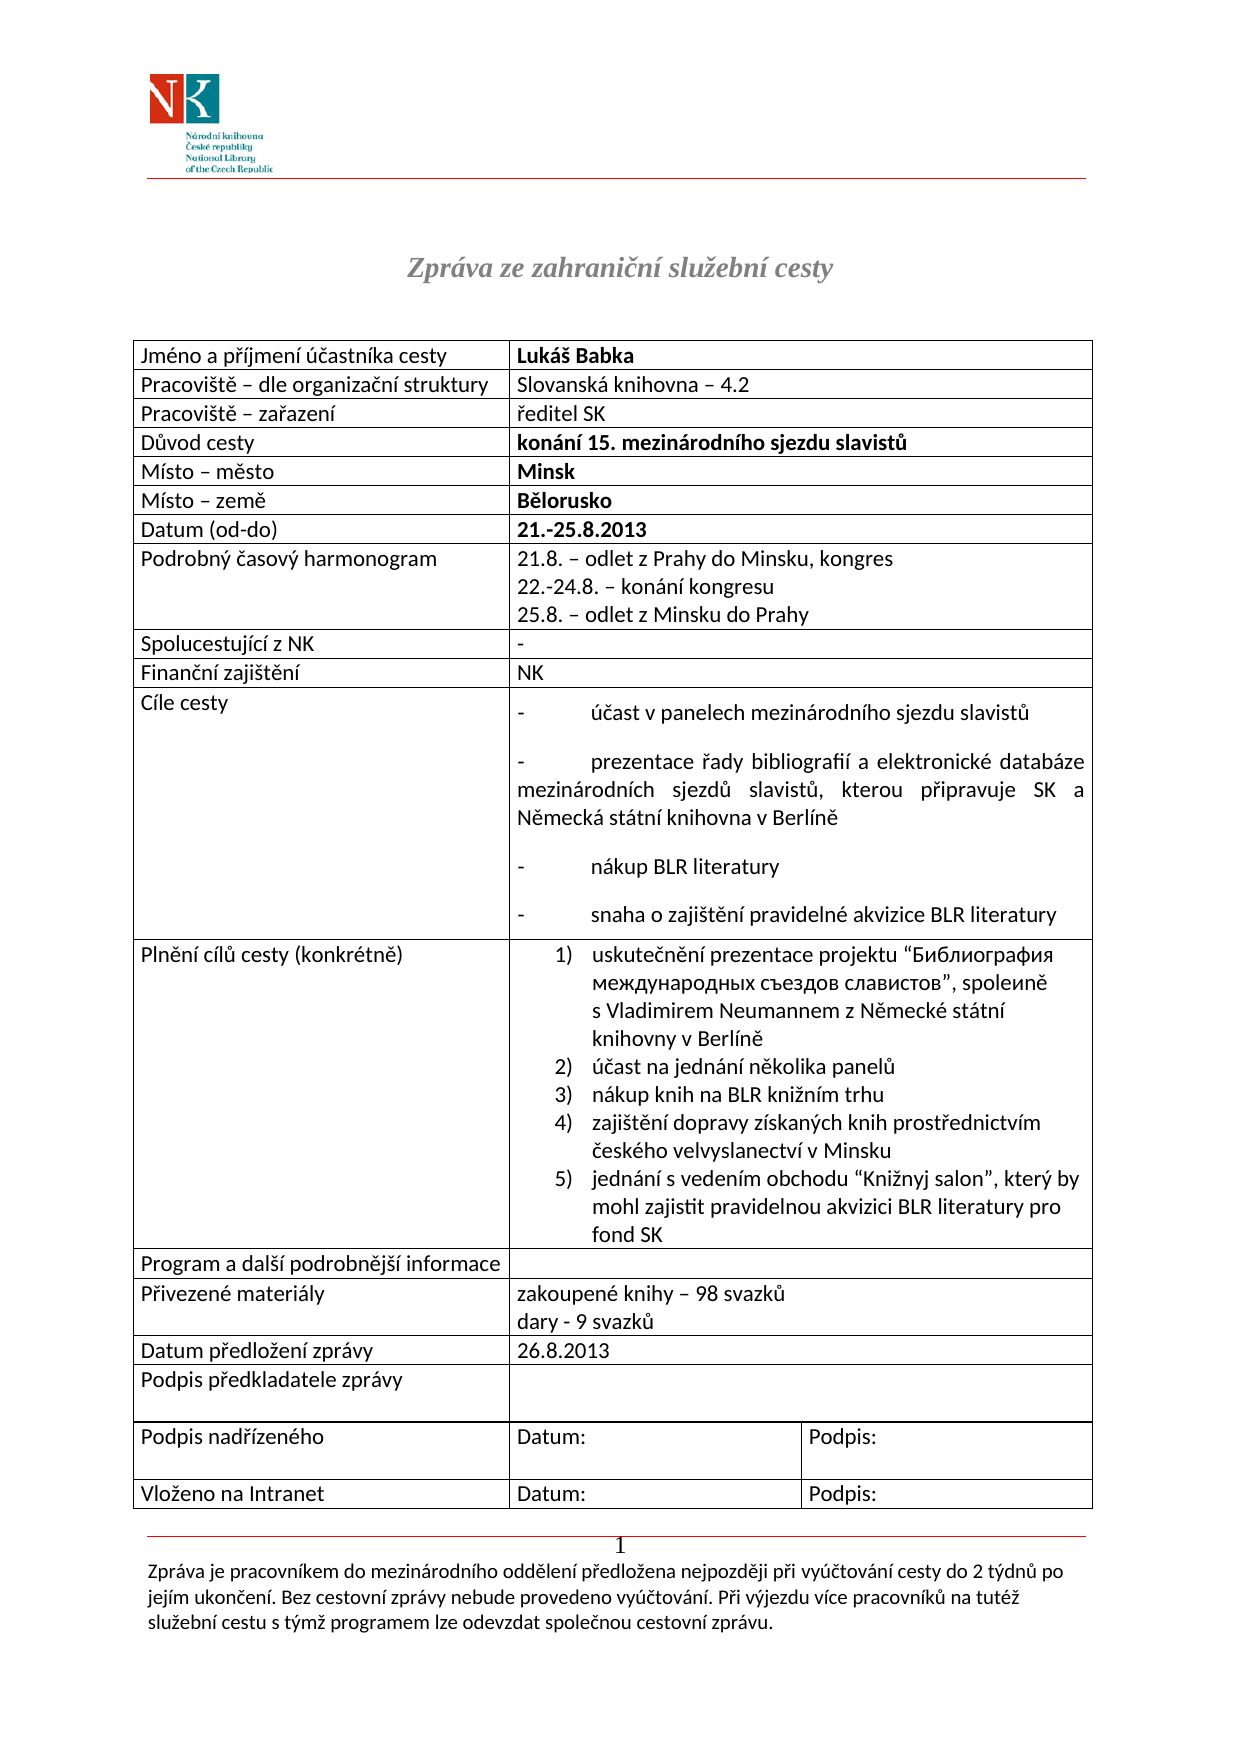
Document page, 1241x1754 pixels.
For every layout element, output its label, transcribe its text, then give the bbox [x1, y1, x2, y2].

table_cell uskutečnění prezentace projektu “Библиография международных съездов славистов”, spoleиně s Vladimirem Neumannem z Německé státní knihovny v Berlíně účast na jednání několika panelů nákup knih na BLR knižním trhu zajištění dopravy získaných knih prostřednictvím českého velvyslanectví v Minsku jednání s vedením obchodu “Knižnyj salon”, který by mohl zajistit pravidelnou akvizici BLR literatury pro fond SK [510, 940, 1092, 1248]
table_cell Cíle cesty [134, 688, 509, 939]
table_cell Datum předložení zprávy [134, 1336, 509, 1364]
table_cell Pracoviště – dle organizační struktury [134, 370, 509, 398]
table_cell Podpis: [802, 1423, 1092, 1478]
table_cell konání 15. mezinárodního sjezdu slavistů [510, 428, 1092, 456]
table_cell Podpis předkladatele zprávy [134, 1365, 509, 1421]
table_cell Spolucestující z NK [134, 630, 509, 657]
table_cell 26.8.2013 [510, 1336, 1092, 1364]
table_cell Datum (od-do) [134, 515, 509, 543]
title Zpráva ze zahraniční služební cesty [148, 250, 1093, 284]
table_cell NK [510, 659, 1092, 687]
table_cell - [510, 630, 1092, 657]
table_cell 21.8. – odlet z Prahy do Minsku, kongres 22.-24.8. – konání kongresu 25.8. – odlet z Minsku do Prahy [510, 544, 1092, 628]
table_cell Program a další podrobnější informace [134, 1249, 509, 1278]
table_cell 21.-25.8.2013 [510, 515, 1092, 543]
table_cell Podpis nadřízeného [134, 1423, 509, 1478]
table_cell Minsk [510, 457, 1092, 485]
table_cell Podrobný časový harmonogram [134, 544, 509, 628]
table_cell [510, 1249, 1092, 1278]
picture [150, 74, 273, 173]
table_cell Bělorusko [510, 486, 1092, 514]
table_cell Přivezené materiály [134, 1279, 509, 1335]
table_cell Datum: [510, 1423, 801, 1478]
table_cell Podpis: [802, 1480, 1092, 1507]
table_cell Plnění cílů cesty (konkrétně) [134, 940, 509, 1248]
table_cell Datum: [510, 1480, 801, 1507]
table_cell Finanční zajištění [134, 659, 509, 687]
table_header Lukáš Babka [510, 341, 1092, 369]
table_cell Místo – město [134, 457, 509, 485]
table_cell ředitel SK [510, 399, 1092, 427]
table_cell [510, 1365, 1092, 1421]
table_cell Místo – země [134, 486, 509, 514]
table_cell zakoupené knihy – 98 svazků dary - 9 svazků [510, 1279, 1092, 1335]
table_cell účast v panelech mezinárodního sjezdu slavistů prezentace řady bibliografií a elektronické databáze mezinárodních sjezdů slavistů, kterou připravuje SK a Německá státní knihovna v Berlíně nákup BLR literatury snaha o zajištění pravidelné akvizice BLR literatury [510, 688, 1092, 939]
table_cell Pracoviště – zařazení [134, 399, 509, 427]
table_header Jméno a příjmení účastníka cesty [134, 341, 509, 369]
table_cell Slovanská knihovna – 4.2 [510, 370, 1092, 398]
table_cell Vloženo na Intranet [134, 1480, 509, 1507]
table_cell Důvod cesty [134, 428, 509, 456]
